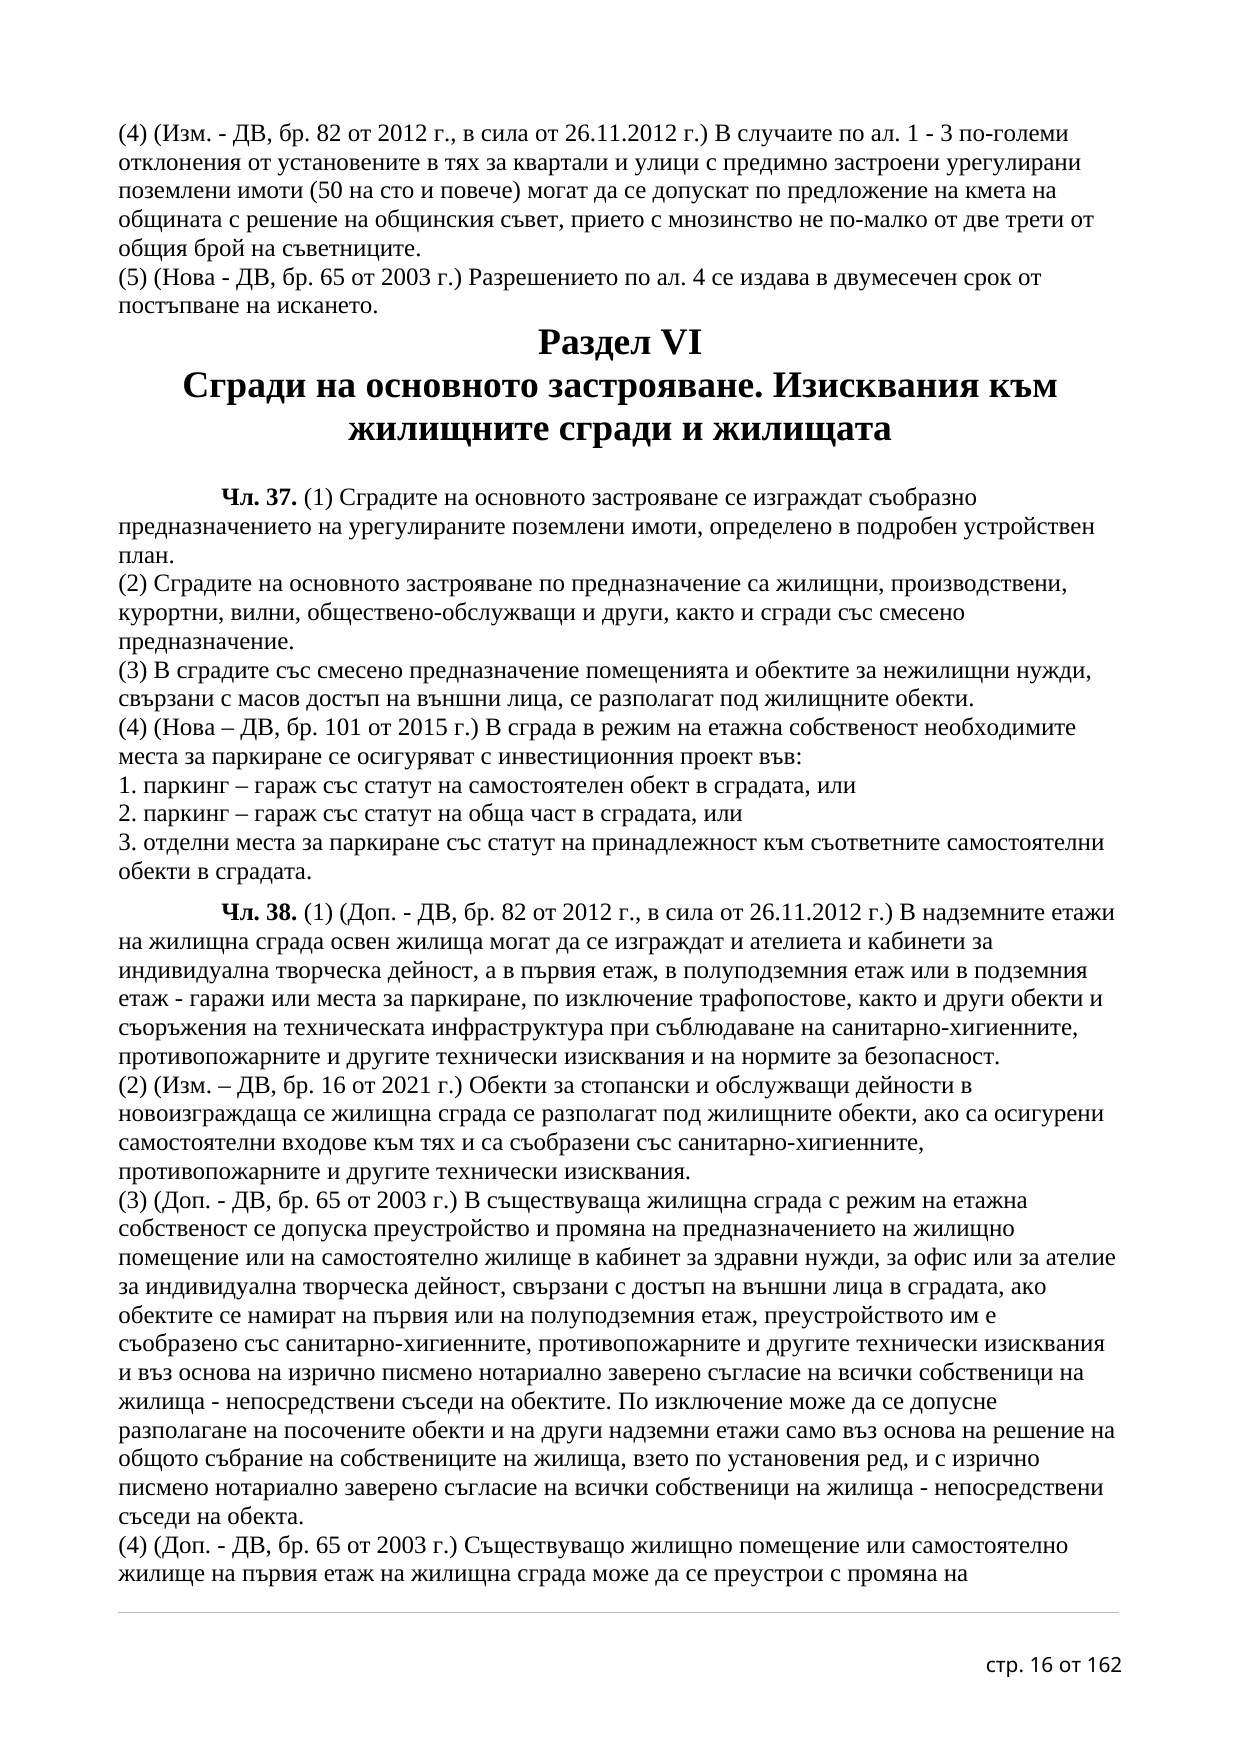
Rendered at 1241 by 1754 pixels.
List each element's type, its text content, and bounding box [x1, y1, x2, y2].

text 2. паркинг – гараж със статут на обща част в сградата, или [118, 798, 1122, 827]
text (2) (Изм. – ДВ, бр. 16 от 2021 г.) Обекти за стопански и обслужващи дейности в новоизграждаща се жилищна сграда се разполагат под жилищните обекти, ако са осигурени самостоятелни входове към тях и са съобразени със санитарно-хигиенните, противопожарните и другите технически изисквания. [118, 1070, 1122, 1185]
text (5) (Нова - ДВ, бр. 65 от 2003 г.) Разрешението по ал. 4 се издава в двумесечен срок от постъпване на искането. [118, 262, 1122, 319]
text (4) (Нова – ДВ, бр. 101 от 2015 г.) В сграда в режим на етажна собственост необходимите места за паркиране се осигуряват с инвестиционния проект във: [118, 712, 1122, 770]
text (3) (Доп. - ДВ, бр. 65 от 2003 г.) В съществуваща жилищна сграда с режим на етажна собственост се допуска преустройство и промяна на предназначението на жилищно помещение или на самостоятелно жилище в кабинет за здравни нужди, за офис или за ателие за индивидуална творческа дейност, свързани с достъп на външни лица в сградата, ако обектите се намират на първия или на полуподземния етаж, преустройството им е съобразено със санитарно-хигиенните, противопожарните и другите технически изисквания и въз основа на изрично писмено нотариално заверено съгласие на всички собственици на жилища - непосредствени съседи на обектите. По изключение може да се допусне разполагане на посочените обекти и на други надземни етажи само въз основа на решение на общото събрание на собствениците на жилища, взето по установения ред, и с изрично писмено нотариално заверено съгласие на всички собственици на жилища - непосредствени съседи на обекта. [118, 1185, 1122, 1530]
text (4) (Изм. - ДВ, бр. 82 от 2012 г., в сила от 26.11.2012 г.) В случаите по ал. 1 - 3 по-големи отклонения от установените в тях за квартали и улици с предимно застроени урегулирани поземлени имоти (50 на сто и повече) могат да се допускат по предложение на кмета на общината с решение на общинския съвет, прието с мнозинство не по-малко от две трети от общия брой на съветниците. [118, 118, 1122, 262]
text Чл. 37. (1) Сградите на основното застрояване се изграждат съобразно предназначението на урегулираните поземлени имоти, определено в подробен устройствен план. [118, 482, 1122, 568]
subtitle Раздел VI Сгради на основното застрояване. Изисквания към жилищните сгради и жилищата [118, 319, 1122, 449]
text 1. паркинг – гараж със статут на самостоятелен обект в сградата, или [118, 770, 1122, 798]
text (3) В сградите със смесено предназначение помещенията и обектите за нежилищни нужди, свързани с масов достъп на външни лица, се разполагат под жилищните обекти. [118, 655, 1122, 712]
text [118, 1530, 1122, 1587]
text Чл. 38. (1) (Доп. - ДВ, бр. 82 от 2012 г., в сила от 26.11.2012 г.) В надземните етажи на жилищна сграда освен жилища могат да се изграждат и ателиета и кабинети за индивидуална творческа дейност, а в първия етаж, в полуподземния етаж или в подземния етаж - гаражи или места за паркиране, по изключение трафопостове, както и други обекти и съоръжения на техническата инфраструктура при съблюдаване на санитарно-хигиенните, противопожарните и другите технически изисквания и на нормите за безопасност. [118, 897, 1122, 1070]
text 3. отделни места за паркиране със статут на принадлежност към съответните самостоятелни обекти в сградата. [118, 827, 1122, 885]
text (2) Сградите на основното застрояване по предназначение са жилищни, производствени, курортни, вилни, обществено-обслужващи и други, както и сгради със смесено предназначение. [118, 568, 1122, 655]
